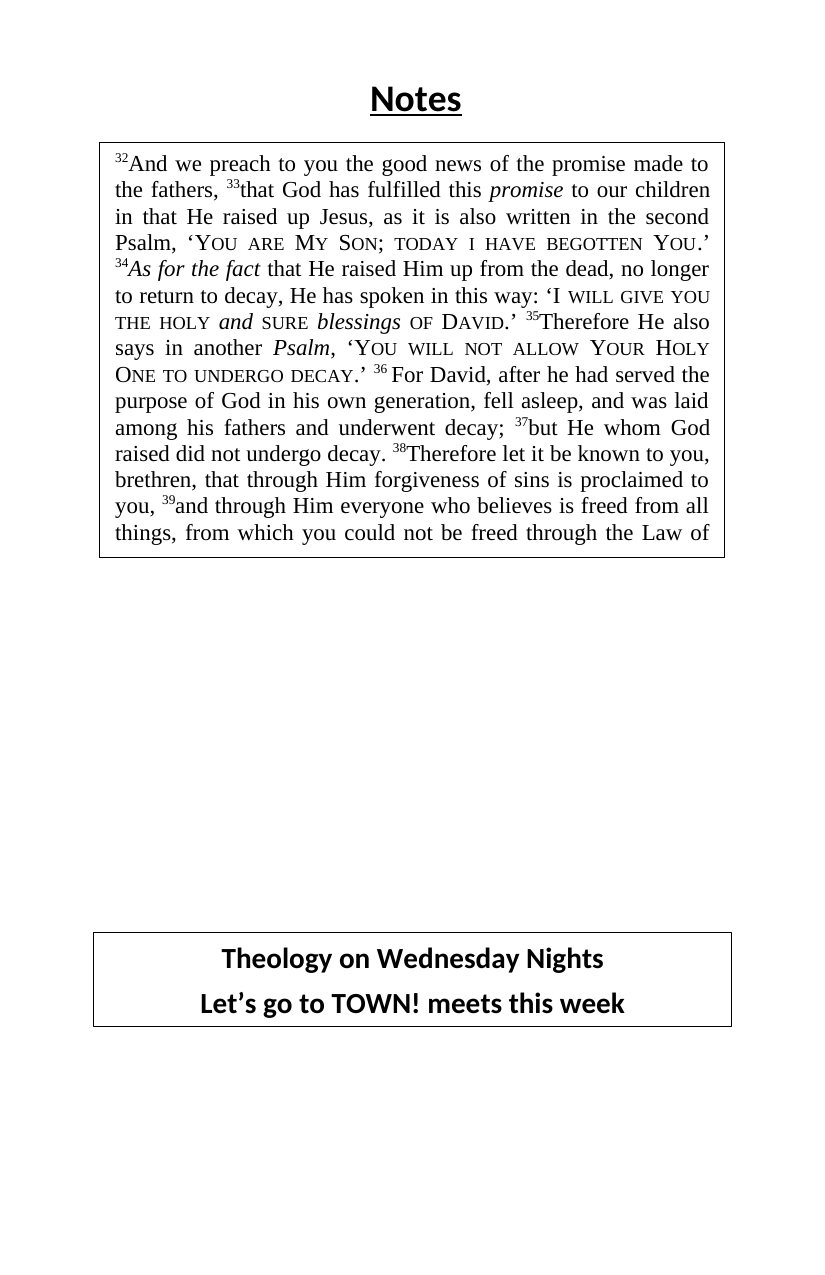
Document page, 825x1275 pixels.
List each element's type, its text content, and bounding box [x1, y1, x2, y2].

text Notes [75, 75, 750, 121]
